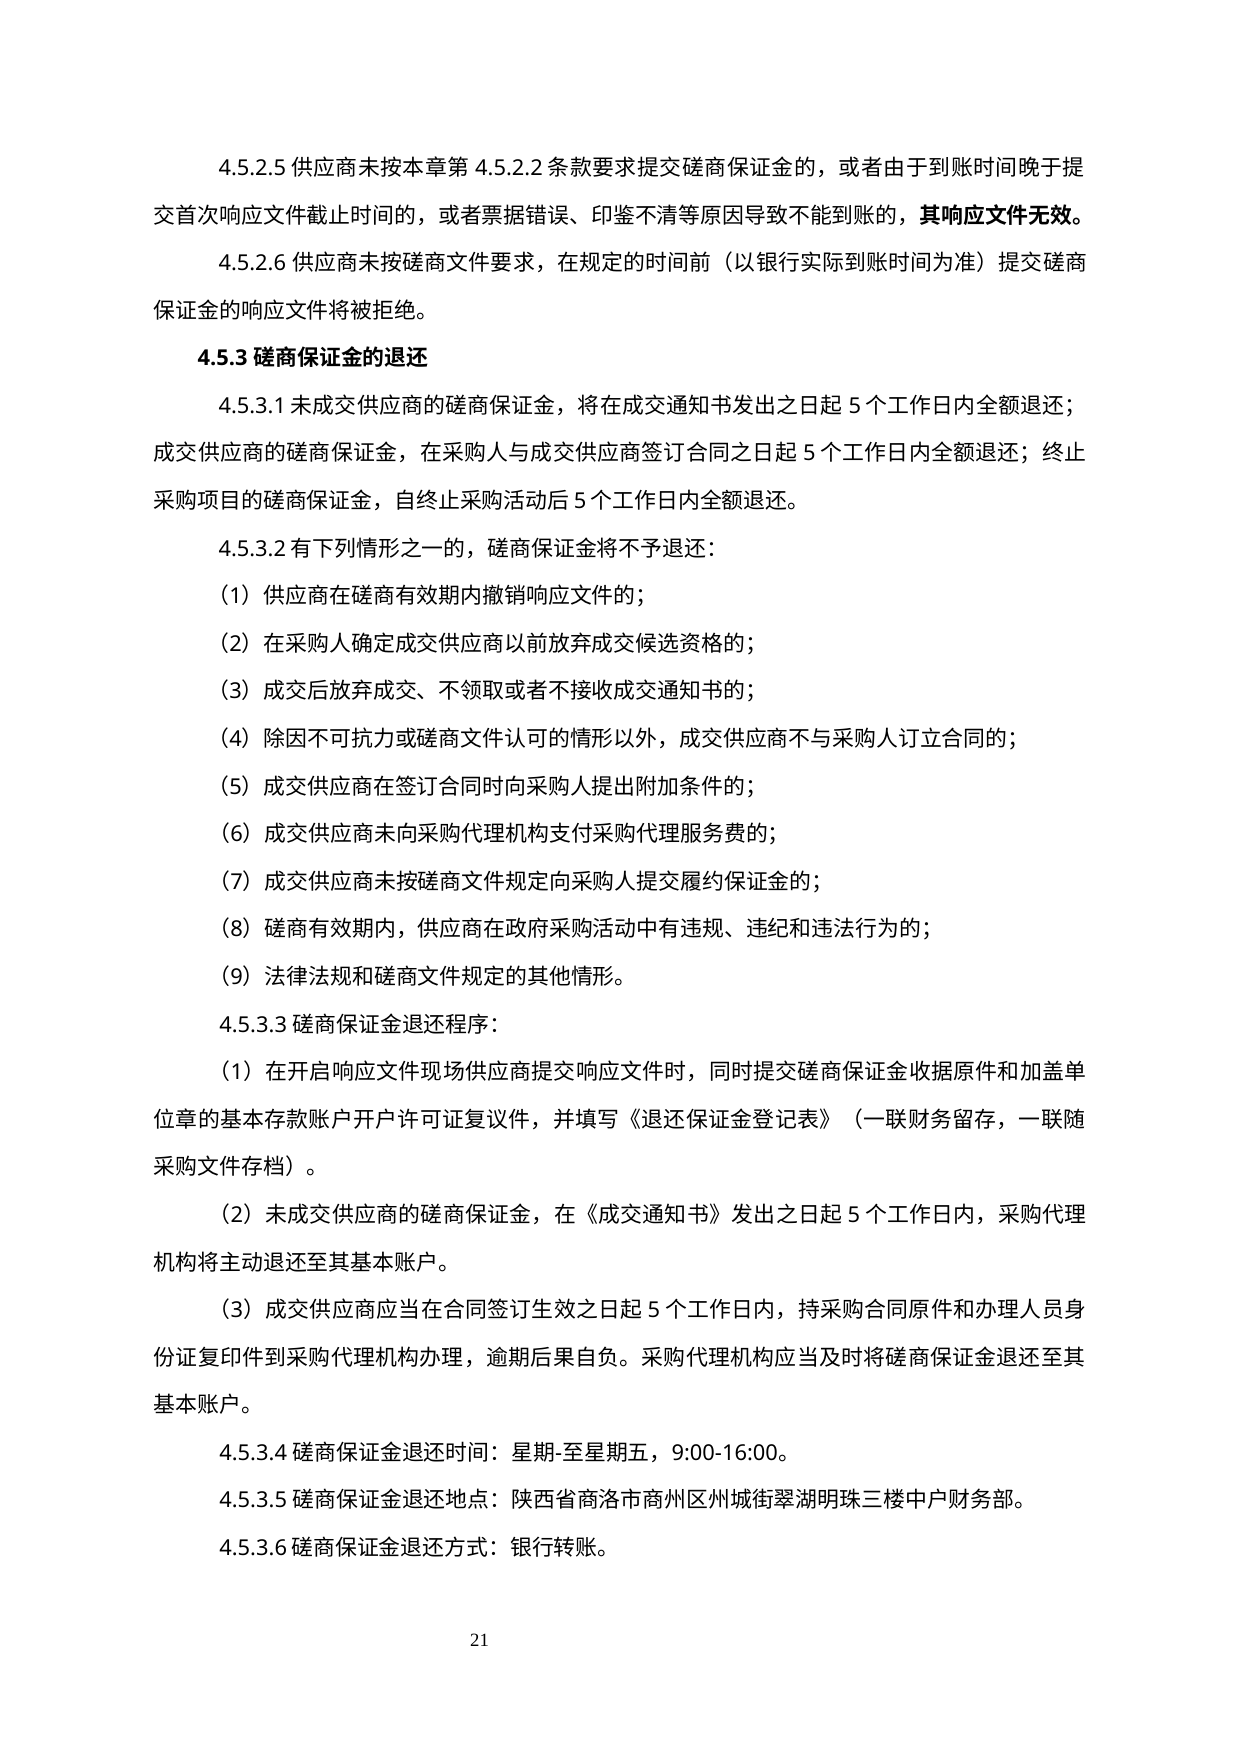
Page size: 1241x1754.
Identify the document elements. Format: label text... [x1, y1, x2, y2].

text 4.5.3.5 磋商保证金退还地点：陕西省商洛市商州区州城街翠湖明珠三楼中户财务部。 [153, 1482, 1107, 1514]
text （8）磋商有效期内，供应商在政府采购活动中有违规、违纪和违法行为的； [153, 911, 1087, 943]
text 4.5.2.6 供应商未按磋商文件要求，在规定的时间前（以银行实际到账时间为准）提交磋商保证金的响应文件将被拒绝。 [153, 245, 1087, 324]
text 4.5.3.2有下列情形之一的，磋商保证金将不予退还： [153, 531, 1087, 562]
text （3）成交供应商应当在合同签订生效之日起5个工作日内，持采购合同原件和办理人员身份证复印件到采购代理机构办理，逾期后果自负。采购代理机构应当及时将磋商保证金退还至其基本账户。 [153, 1292, 1087, 1419]
text （2）未成交供应商的磋商保证金，在《成交通知书》发出之日起5个工作日内，采购代理机构将主动退还至其基本账户。 [153, 1197, 1087, 1276]
text （7）成交供应商未按磋商文件规定向采购人提交履约保证金的； [153, 864, 1087, 896]
text 4.5.3.3 磋商保证金退还程序： [153, 1007, 1087, 1038]
text （1）供应商在磋商有效期内撤销响应文件的； [153, 578, 1087, 610]
text （9）法律法规和磋商文件规定的其他情形。 [153, 959, 1087, 991]
text 4.5.3.4 磋商保证金退还时间：星期-至星期五，9:00-16:00。 [153, 1434, 1087, 1466]
text 4.5.3.6磋商保证金退还方式：银行转账。 [153, 1530, 1087, 1562]
text （1）在开启响应文件现场供应商提交响应文件时，同时提交磋商保证金收据原件和加盖单位章的基本存款账户开户许可证复议件，并填写《退还保证金登记表》（一联财务留存，一联随采购文件存档）。 [153, 1054, 1087, 1181]
text （4）除因不可抗力或磋商文件认可的情形以外，成交供应商不与采购人订立合同的； [153, 721, 1087, 753]
text （5）成交供应商在签订合同时向采购人提出附加条件的； [153, 769, 1087, 800]
text （2）在采购人确定成交供应商以前放弃成交候选资格的； [153, 626, 1087, 658]
text 4.5.2.5供应商未按本章第4.5.2.2条款要求提交磋商保证金的，或者由于到账时间晚于提交首次响应文件截止时间的，或者票据错误、印鉴不清等原因导致不能到账的，其响应文件无效。 [153, 150, 1087, 229]
text 4.5.3 磋商保证金的退还 [153, 340, 1087, 372]
text （6）成交供应商未向采购代理机构支付采购代理服务费的； [153, 816, 1087, 848]
text 4.5.3.1未成交供应商的磋商保证金，将在成交通知书发出之日起5个工作日内全额退还；成交供应商的磋商保证金，在采购人与成交供应商签订合同之日起5个工作日内全额退还；终止采购项目的磋商保证金，自终止采购活动后5个工作日内全额退还。 [153, 388, 1087, 515]
text （3）成交后放弃成交、不领取或者不接收成交通知书的； [153, 673, 1087, 705]
